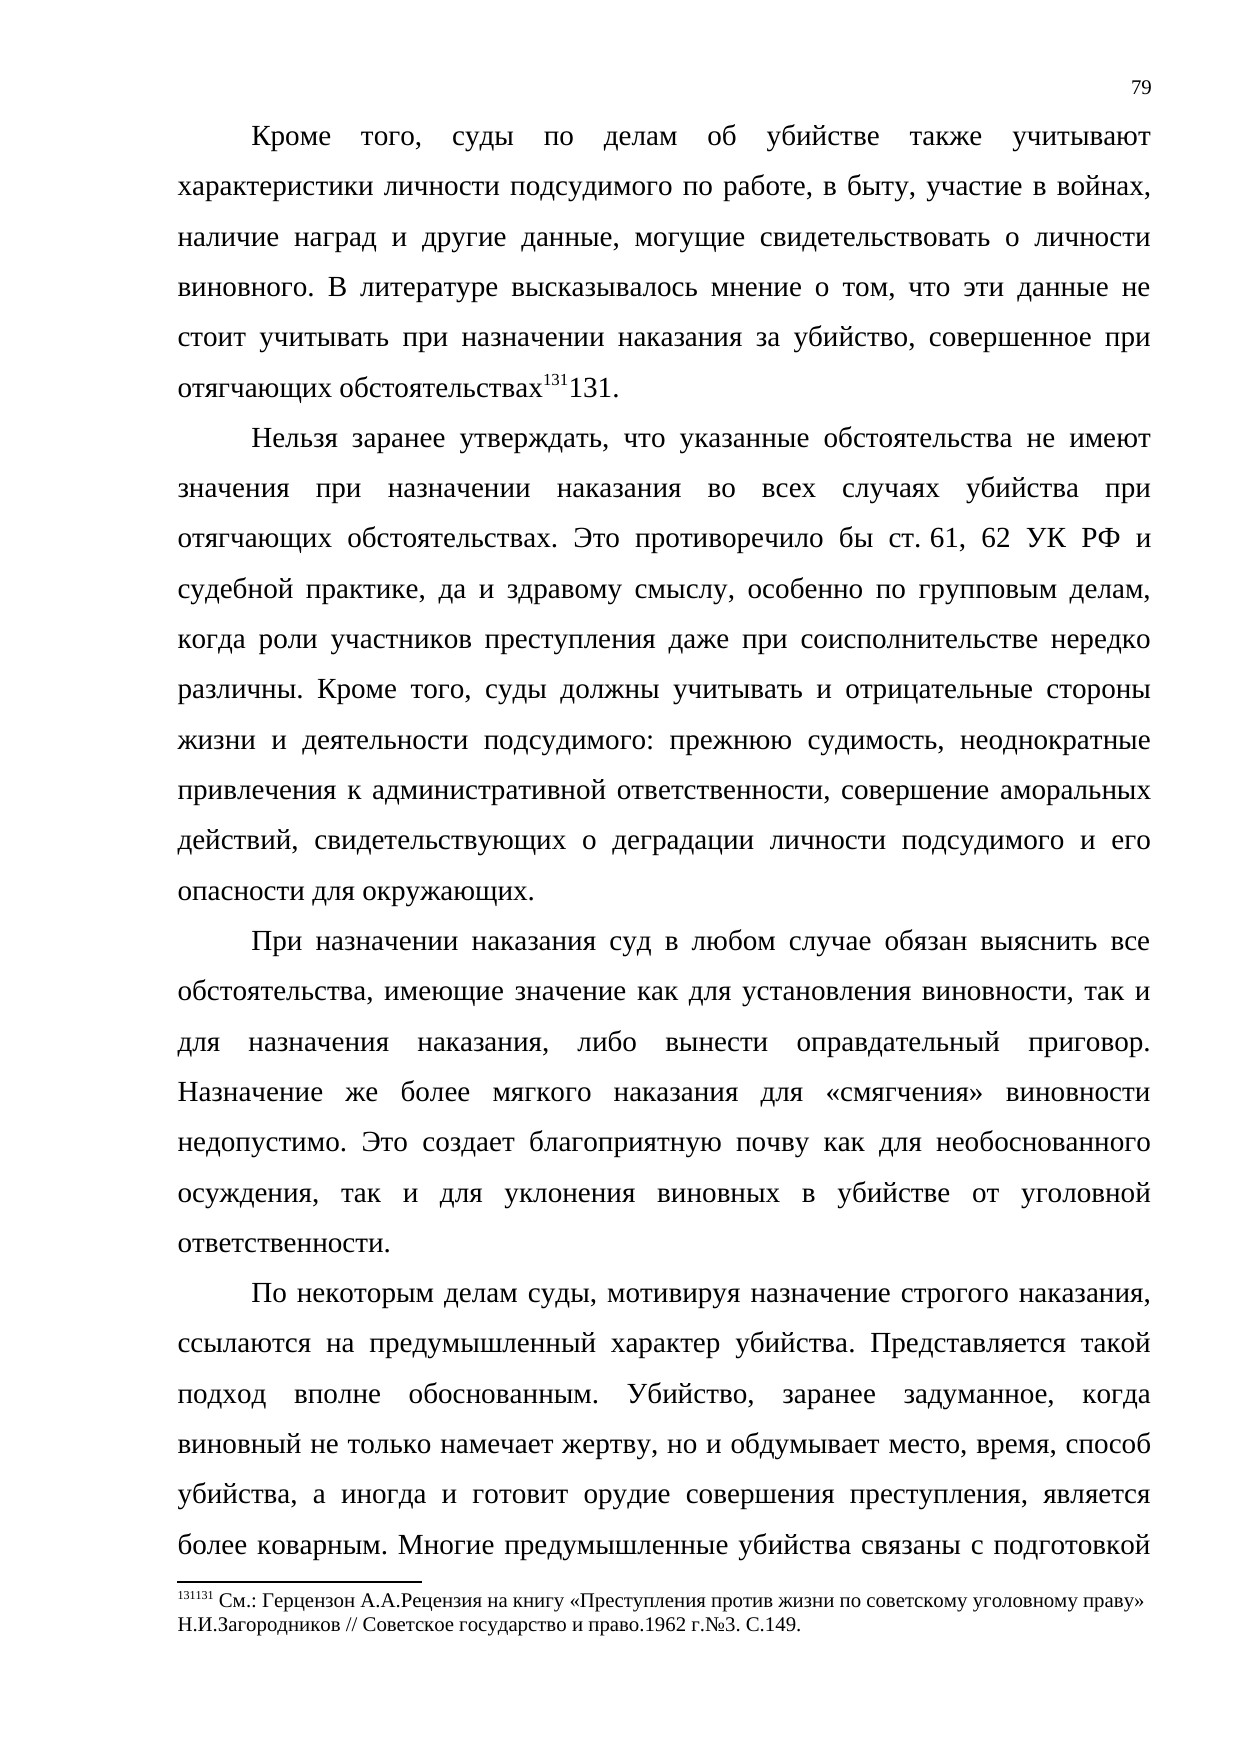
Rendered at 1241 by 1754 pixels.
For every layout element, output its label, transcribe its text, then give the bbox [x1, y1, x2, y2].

text Нельзя заранее утверждать, что указанные обстоятельства не имеют значения при назначении наказания во всех случаях убийства при отягчающих обстоятельствах. Это противоречило бы ст. 61, 62 УК РФ и судебной практике, да и здравому смыслу, особенно по групповым делам, когда роли участников преступления даже при соисполнительстве нередко различны. Кроме того, суды должны учитывать и отрицательные стороны жизни и деятельности подсудимого: прежнюю судимость, неоднократные привлечения к административной ответственности, совершение аморальных действий, свидетельствующих о деградации личности подсудимого и его опасности для окружающих. [177, 420, 1152, 906]
text При назначении наказания суд в любом случае обязан выяснить все обстоятельства, имеющие значение как для установления виновности, так и для назначения наказания, либо вынести оправдательный приговор. Назначение же более мягкого наказания для «смягчения» виновности недопустимо. Это создает благоприятную почву как для необоснованного осуждения, так и для уклонения виновных в убийстве от уголовной ответственности. [177, 923, 1152, 1258]
text Кроме того, суды по делам об убийстве также учитывают характеристики личности подсудимого по работе, в быту, участие в войнах, наличие наград и другие данные, могущие свидетельствовать о личности виновного. В литературе высказывалось мнение о том, что эти данные не стоит учитывать при назначении наказания за убийство, совершенное при отягчающих обстоятельствах131. [177, 118, 1152, 403]
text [177, 1275, 1152, 1560]
